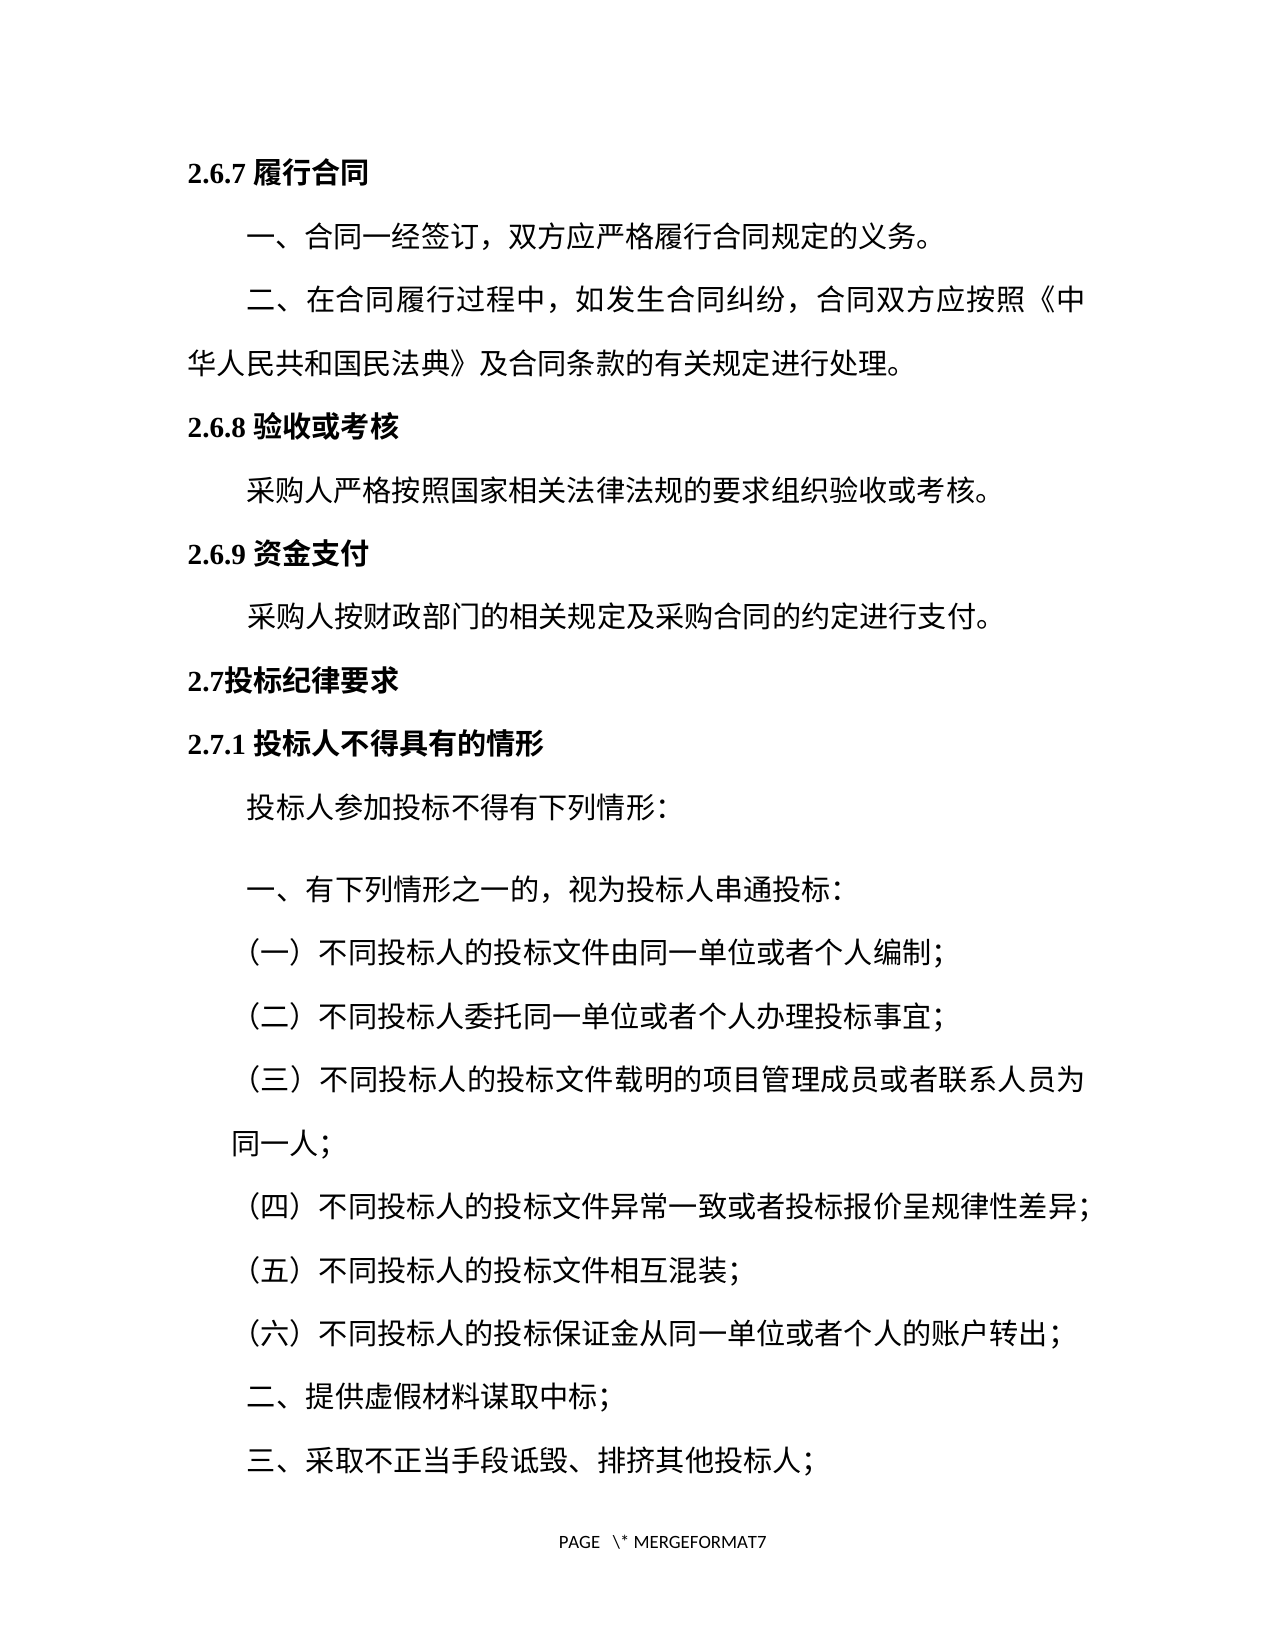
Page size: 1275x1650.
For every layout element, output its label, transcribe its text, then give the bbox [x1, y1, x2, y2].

text 二、在合同履行过程中，如发生合同纠纷，合同双方应按照《中华人民共和国民法典》及合同条款的有关规定进行处理。 [187, 277, 1087, 383]
list 有下列情形之一的，视为投标人串通投标： [231, 867, 1087, 909]
list 采取不正当手段诋毁、排挤其他投标人； [231, 1437, 1087, 1480]
list 提供虚假材料谋取中标； [231, 1374, 1087, 1416]
text （五）不同投标人的投标文件相互混装； [187, 1247, 1087, 1289]
text （三）不同投标人的投标文件载明的项目管理成员或者联系人员为同一人； [231, 1057, 1087, 1163]
text （四）不同投标人的投标文件异常一致或者投标报价呈规律性差异； [187, 1184, 1087, 1226]
text 投标人参加投标不得有下列情形： [187, 784, 1087, 827]
list 投标人不得具有的情形 [187, 721, 1087, 763]
list 投标纪律要求 [187, 657, 1087, 700]
list 资金支付 [187, 531, 1087, 573]
text （六）不同投标人的投标保证金从同一单位或者个人的账户转出； [231, 1311, 1087, 1353]
text （一）不同投标人的投标文件由同一单位或者个人编制； [231, 930, 1087, 972]
text 采购人严格按照国家相关法律法规的要求组织验收或考核。 [187, 467, 1087, 509]
text 一、合同一经签订，双方应严格履行合同规定的义务。 [187, 213, 1087, 256]
text （二）不同投标人委托同一单位或者个人办理投标事宜； [231, 993, 1087, 1036]
text 采购人按财政部门的相关规定及采购合同的约定进行支付。 [187, 594, 1087, 636]
list 验收或考核 [187, 404, 1087, 446]
list 履行合同 [187, 150, 1087, 192]
